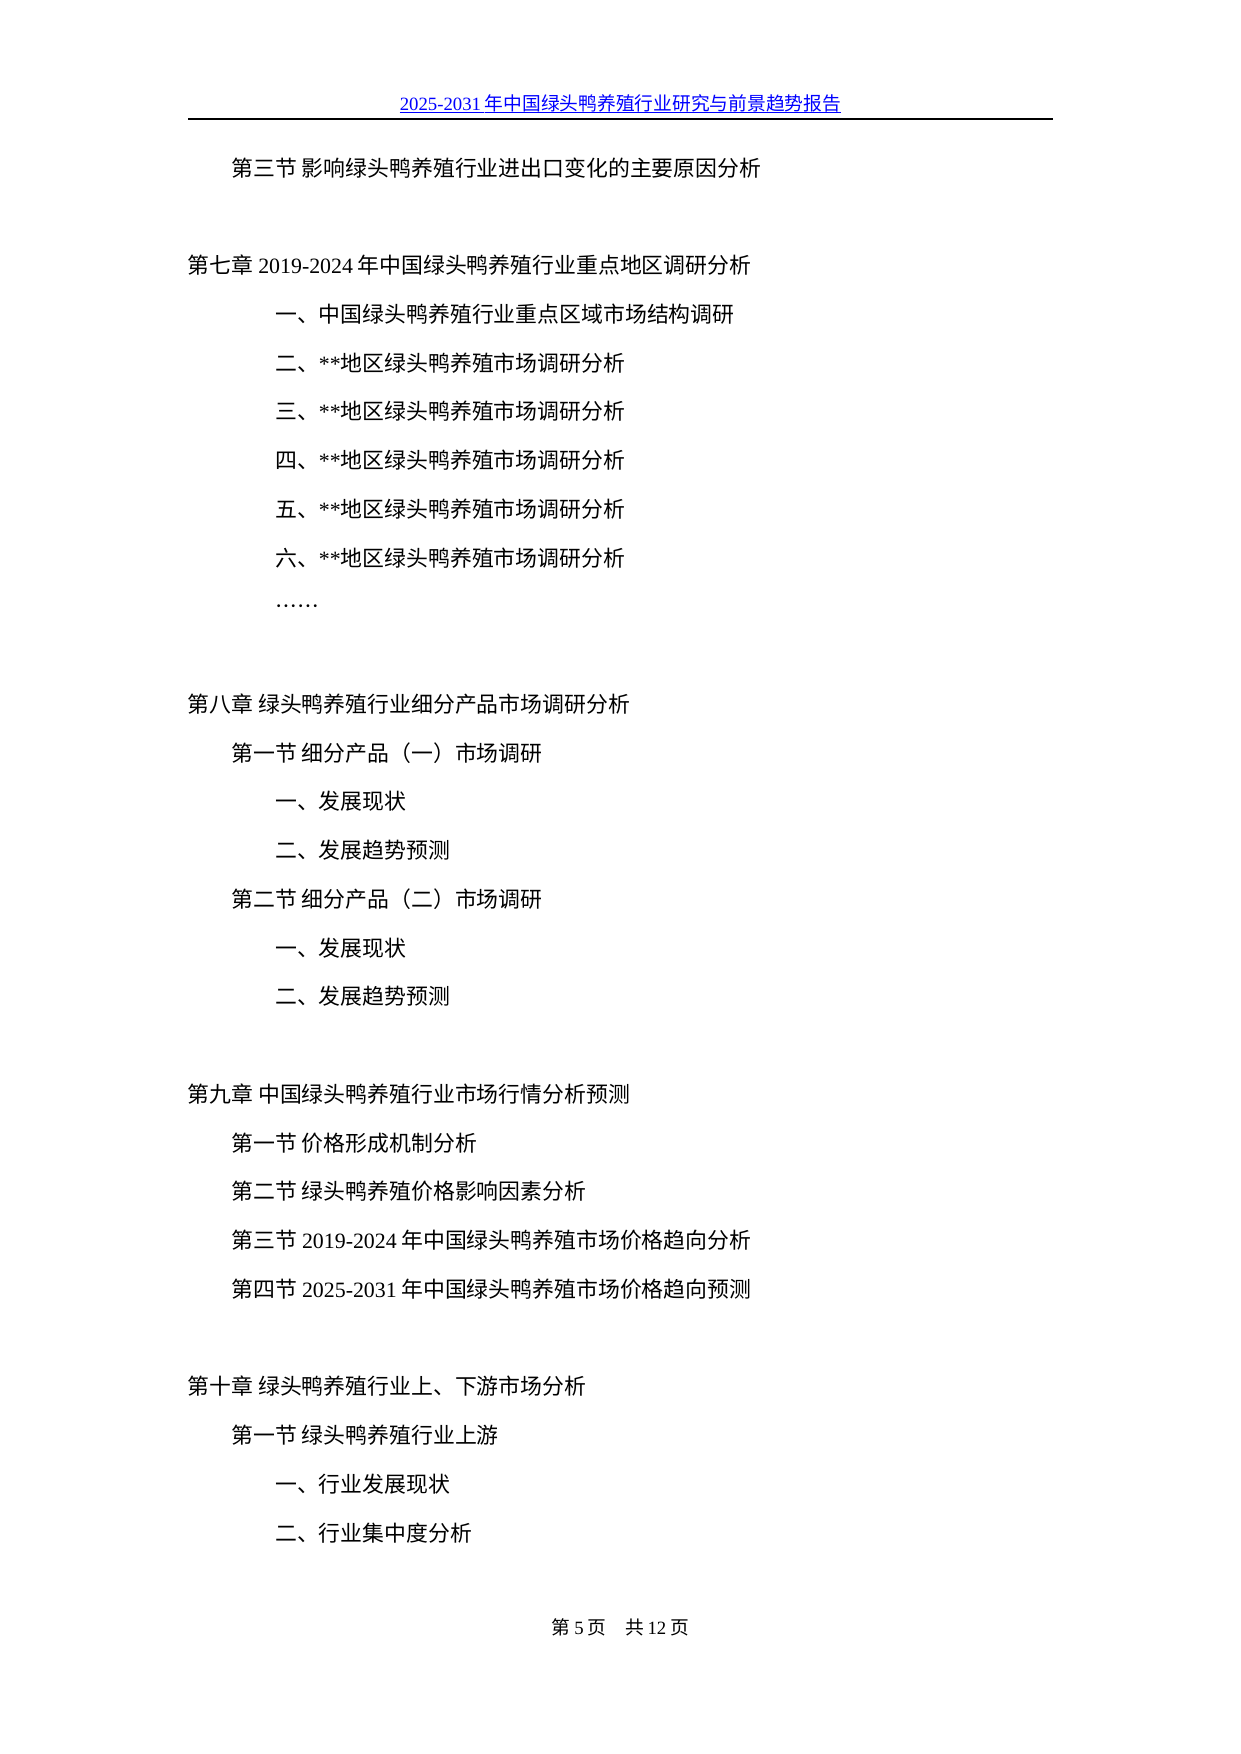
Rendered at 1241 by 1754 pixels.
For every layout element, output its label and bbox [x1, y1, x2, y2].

text [187, 150, 1053, 1548]
